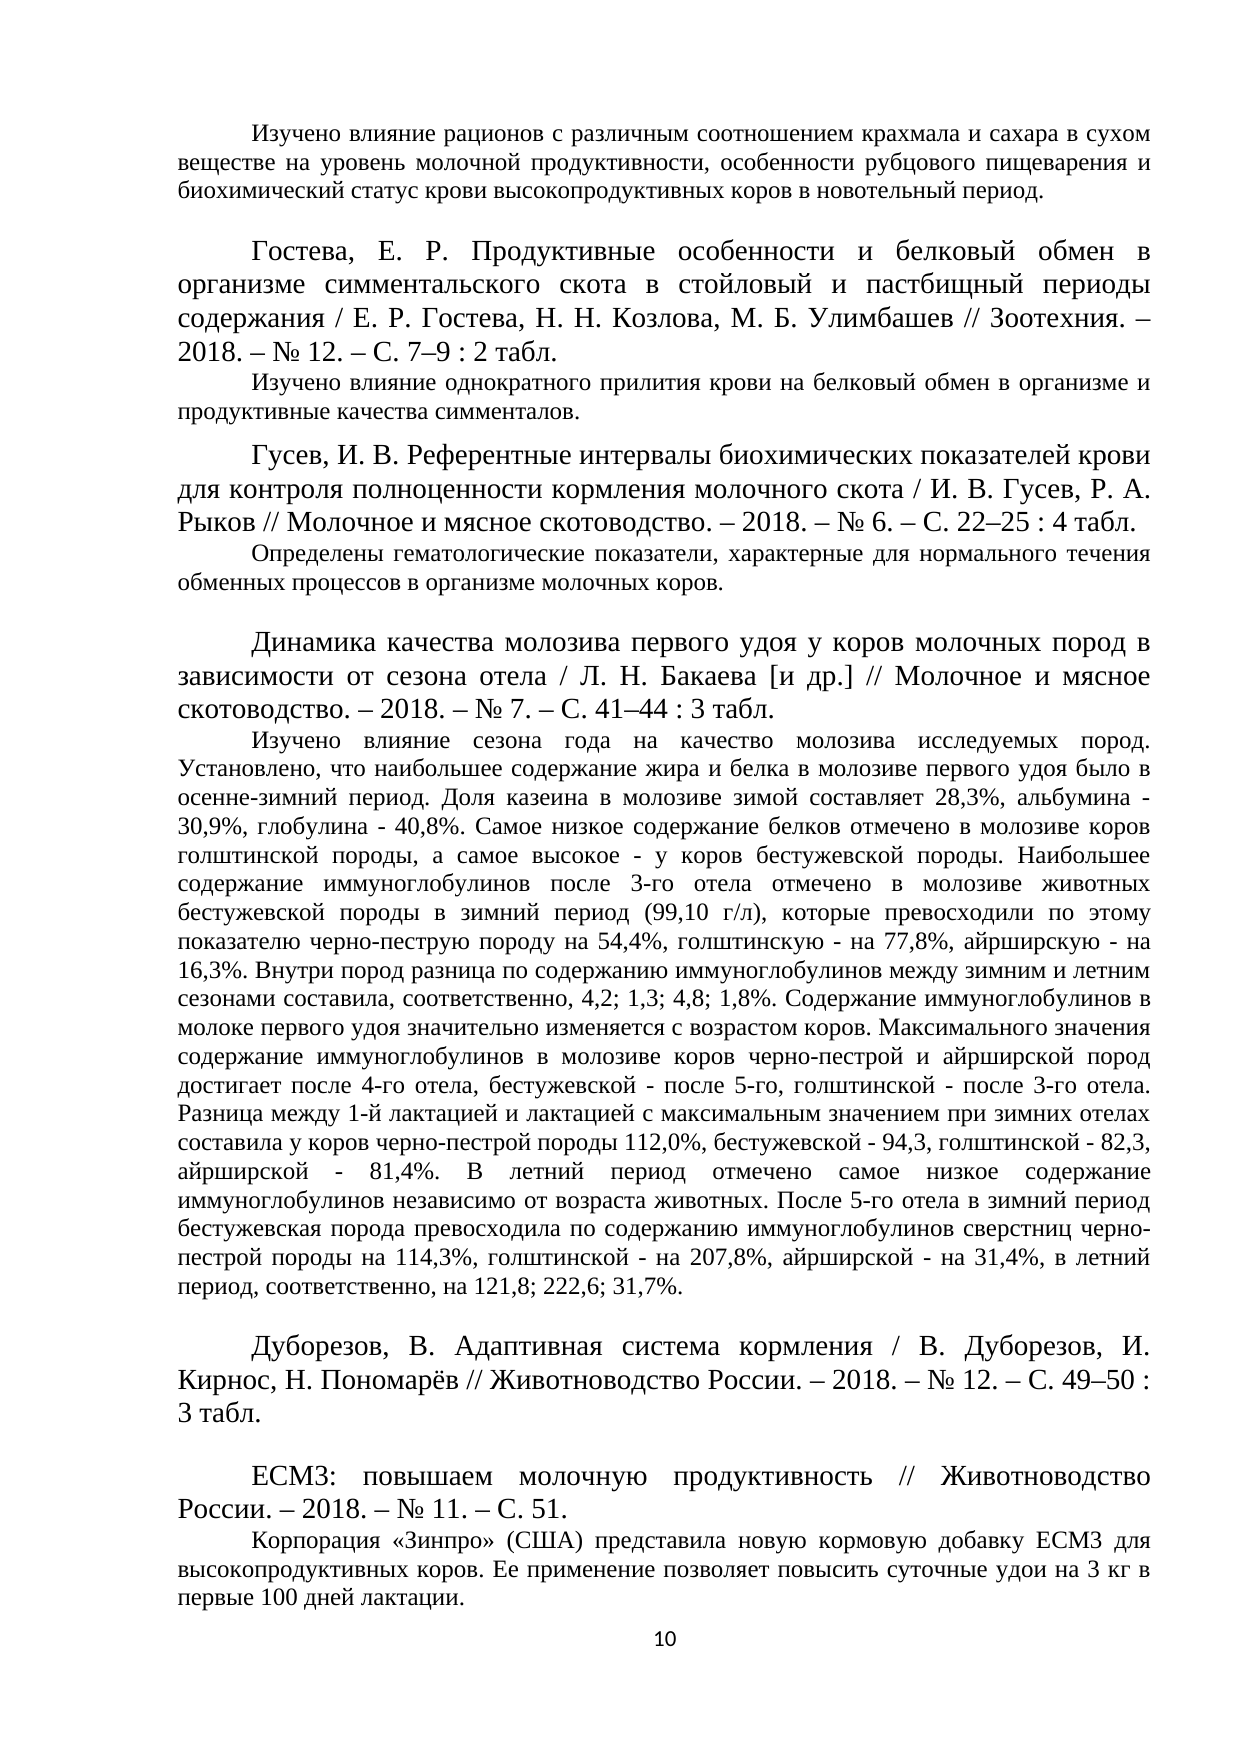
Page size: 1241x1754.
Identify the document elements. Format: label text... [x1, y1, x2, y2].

text Изучено влияние рационов с различным соотношением крахмала и сахара в сухом веществе на уровень молочной продуктивности, особенности рубцового пищеварения и биохимический статус крови высокопродуктивных коров в новотельный период. [177, 118, 1152, 204]
text Дуборезов, В. Адаптивная система кормления / В. Дуборезов, И. Кирнос, Н. Пономарёв // Животноводство России. – 2018. – № 12. – С. 49–50 : 3 табл. [177, 1328, 1152, 1429]
text ЕСМ3: повышаем молочную продуктивность // Животноводство России. – 2018. – № 11. – С. 51. [177, 1458, 1152, 1525]
text Определены гематологические показатели, характерные для нормального течения обменных процессов в организме молочных коров. [177, 538, 1152, 595]
text Гостева, Е. Р. Продуктивные особенности и белковый обмен в организме симментальского скота в стойловый и пастбищный периоды содержания / Е. Р. Гостева, Н. Н. Козлова, М. Б. Улимбашев // Зоотехния. – 2018. – № 12. – С. 7–9 : 2 табл. [177, 233, 1152, 367]
text Динамика качества молозива первого удоя у коров молочных пород в зависимости от сезона отела / Л. Н. Бакаева [и др.] // Молочное и мясное скотоводство. – 2018. – № 7. – С. 41–44 : 3 табл. [177, 624, 1152, 725]
text Изучено влияние однократного прилития крови на белковый обмен в организме и продуктивные качества симменталов. [177, 367, 1152, 425]
text Корпорация «Зинпро» (США) представила новую кормовую добавку ECM3 для высокопродуктивных коров. Ее применение позволяет повысить суточные удои на 3 кг в первые 100 дней лактации. [177, 1525, 1152, 1611]
text Гусев, И. В. Референтные интервалы биохимических показателей крови для контроля полноценности кормления молочного скота / И. В. Гусев, Р. А. Рыков // Молочное и мясное скотоводство. – 2018. – № 6. – С. 22–25 : 4 табл. [177, 437, 1152, 538]
text Изучено влияние сезона года на качество молозива исследуемых пород. Установлено, что наибольшее содержание жира и белка в молозиве первого удоя было в осенне-зимний период. Доля казеина в молозиве зимой составляет 28,3%, альбумина - 30,9%, глобулина - 40,8%. Самое низкое содержание белков отмечено в молозиве коров голштинской породы, а самое высокое - у коров бестужевской породы. Наибольшее содержание иммуноглобулинов после 3-го отела отмечено в молозиве животных бестужевской породы в зимний период (99,10 г/л), которые превосходили по этому показателю черно-пеструю породу на 54,4%, голштинскую - на 77,8%, айрширскую - на 16,3%. Внутри пород разница по содержанию иммуноглобулинов между зимним и летним сезонами составила, соответственно, 4,2; 1,3; 4,8; 1,8%. Содержание иммуноглобулинов в молоке первого удоя значительно изменяется с возрастом коров. Максимального значения содержание иммуноглобулинов в молозиве коров черно-пестрой и айрширской пород достигает после 4-го отела, бестужевской - после 5-го, голштинской - после 3-го отела. Разница между 1-й лактацией и лактацией с максимальным значением при зимних отелах составила у коров черно-пестрой породы 112,0%, бестужевской - 94,3, голштинской - 82,3, айрширской - 81,4%. В летний период отмечено самое низкое содержание иммуноглобулинов независимо от возраста животных. После 5-го отела в зимний период бестужевская порода превосходила по содержанию иммуноглобулинов сверстниц черно-пестрой породы на 114,3%, голштинской - на 207,8%, айрширской - на 31,4%, в летний период, соответственно, на 121,8; 222,6; 31,7%. [177, 725, 1152, 1300]
